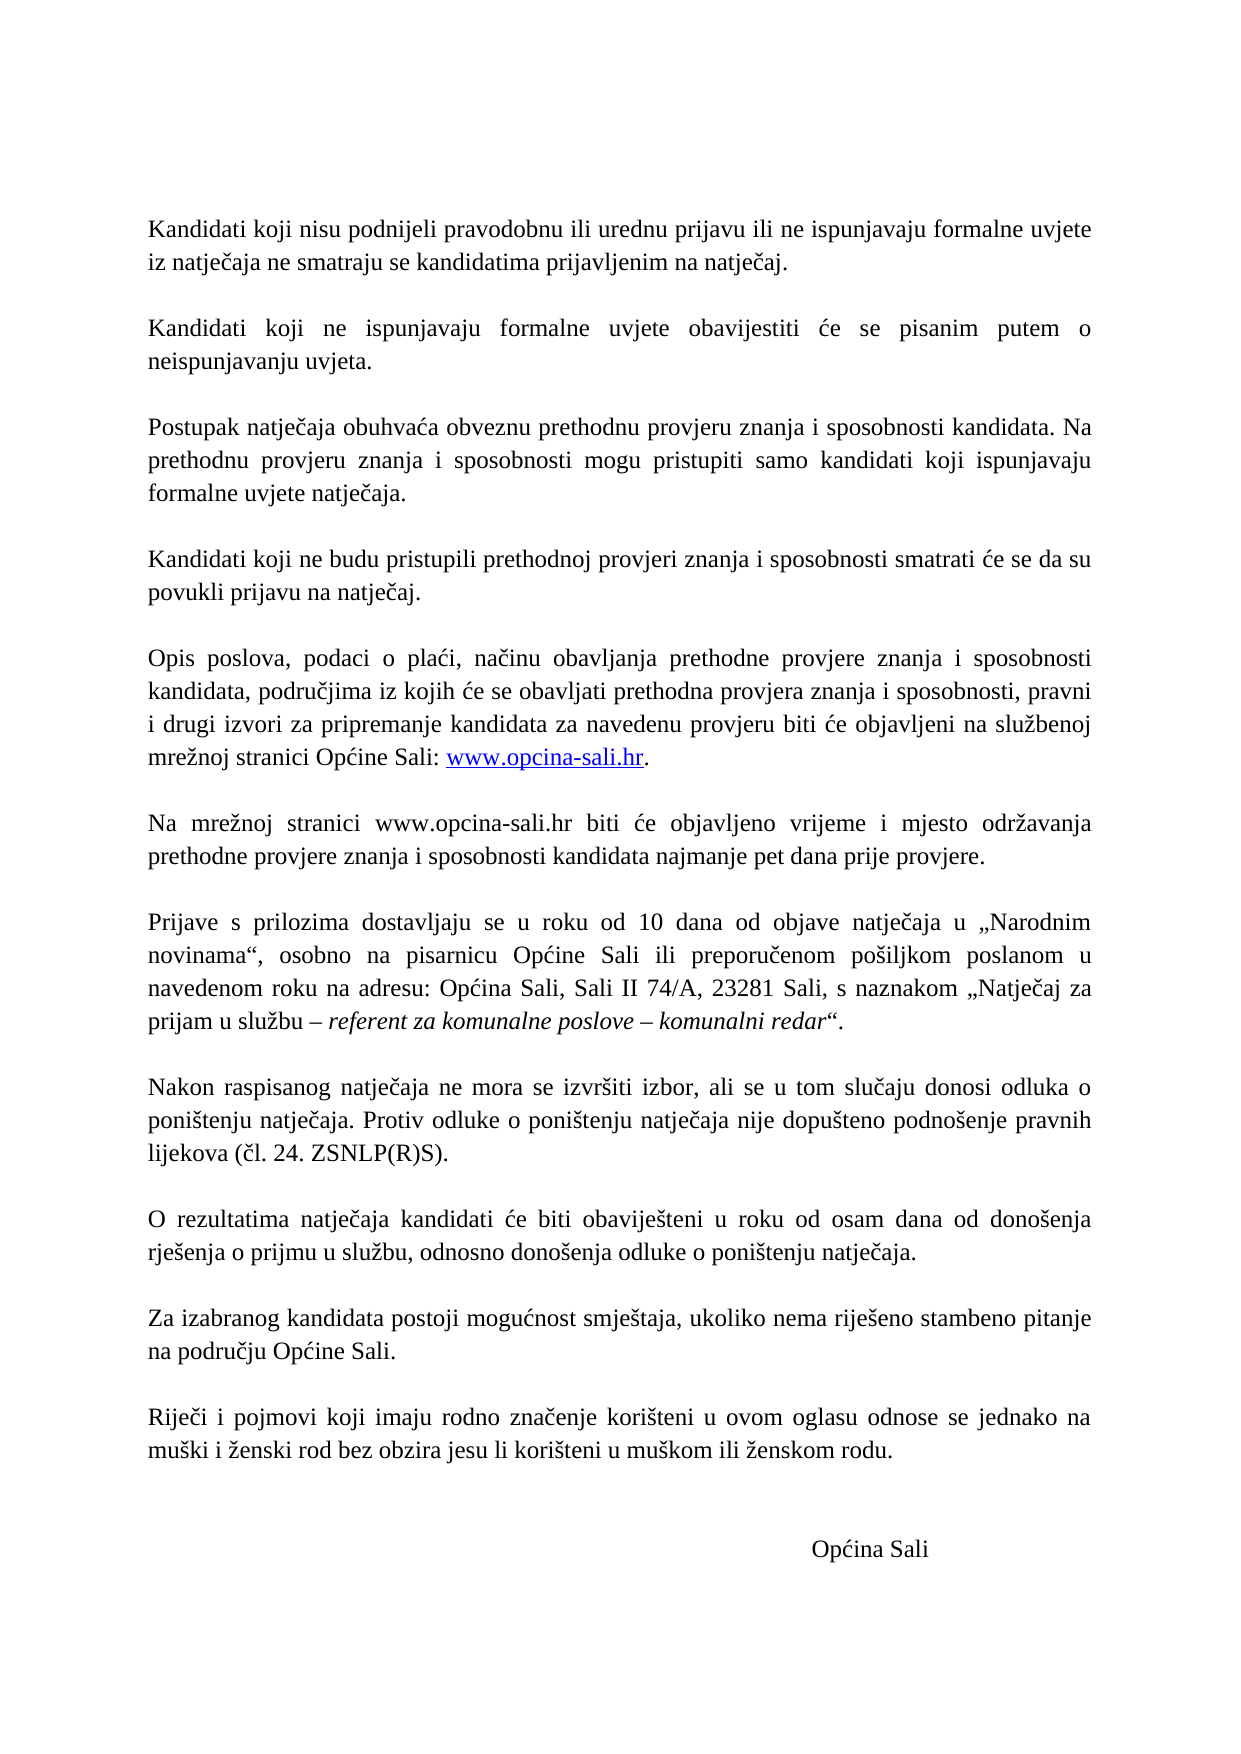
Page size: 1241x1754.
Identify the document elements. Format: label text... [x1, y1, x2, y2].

list Postupak natječaja obuhvaća obveznu prethodnu provjeru znanja i sposobnosti kandidata. Na prethodnu provjeru znanja i sposobnosti mogu pristupiti samo kandidati koji ispunjavaju formalne uvjete natječaja. [148, 412, 1093, 507]
list Kandidati koji ne ispunjavaju formalne uvjete obavijestiti će se pisanim putem o neispunjavanju uvjeta. [148, 313, 1093, 374]
list Prijave s prilozima dostavljaju se u roku od 10 dana od objave natječaja u „Narodnim novinama“, osobno na pisarnicu Općine Sali ili preporučenom pošiljkom poslanom u navedenom roku na adresu: Općina Sali, Sali II 74/A, 23281 Sali, s naznakom „Natječaj za prijam u službu – referent za komunalne poslove – komunalni redar“. [148, 907, 1093, 1035]
list Nakon raspisanog natječaja ne mora se izvršiti izbor, ali se u tom slučaju donosi odluka o poništenju natječaja. Protiv odluke o poništenju natječaja nije dopušteno podnošenje pravnih lijekova (čl. 24. ZSNLP(R)S). [148, 1072, 1093, 1167]
list Za izabranog kandidata postoji mogućnost smještaja, ukoliko nema riješeno stambeno pitanje na području Općine Sali. [148, 1303, 1093, 1365]
list Riječi i pojmovi koji imaju rodno značenje korišteni u ovom oglasu odnose se jednako na muški i ženski rod bez obzira jesu li korišteni u muškom ili ženskom rodu. [148, 1402, 1093, 1464]
list Opis poslova, podaci o plaći, načinu obavljanja prethodne provjere znanja i sposobnosti kandidata, područjima iz kojih će se obavljati prethodna provjera znanja i sposobnosti, pravni i drugi izvori za pripremanje kandidata za navedenu provjeru biti će objavljeni na službenoj mrežnoj stranici Općine Sali: www.opcina-sali.hr. [148, 643, 1093, 771]
list Na mrežnoj stranici www.opcina-sali.hr biti će objavljeno vrijeme i mjesto održavanja prethodne provjere znanja i sposobnosti kandidata najmanje pet dana prije provjere. [148, 808, 1093, 870]
list Kandidati koji ne budu pristupili prethodnoj provjeri znanja i sposobnosti smatrati će se da su povukli prijavu na natječaj. [148, 544, 1093, 606]
list O rezultatima natječaja kandidati će biti obaviješteni u roku od osam dana od donošenja rješenja o prijmu u službu, odnosno donošenja odluke o poništenju natječaja. [148, 1204, 1093, 1266]
list Kandidati koji nisu podnijeli pravodobnu ili urednu prijavu ili ne ispunjavaju formalne uvjete iz natječaja ne smatraju se kandidatima prijavljenim na natječaj. [148, 214, 1093, 275]
list Općina Sali [148, 1534, 1093, 1563]
